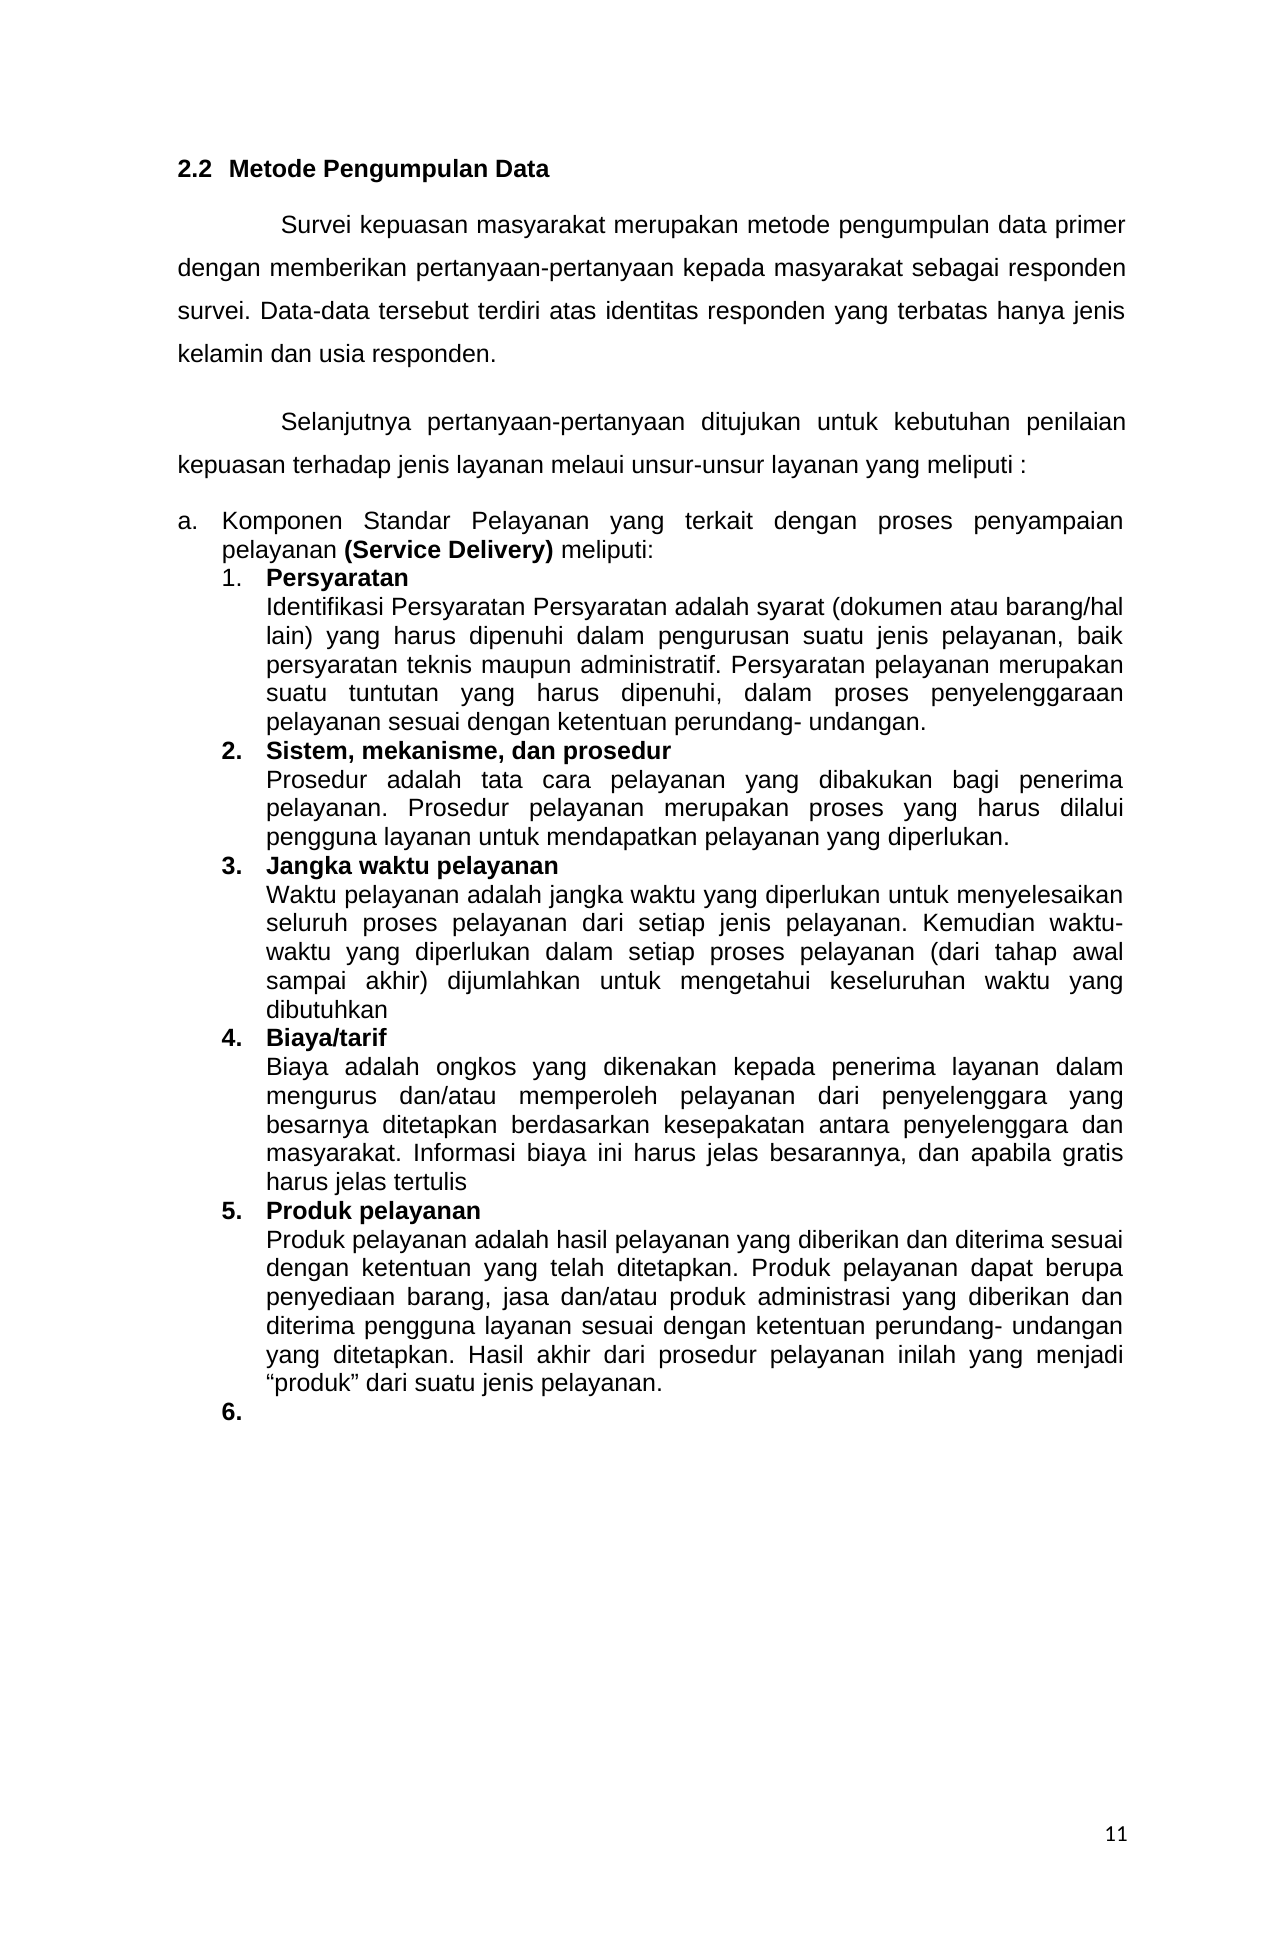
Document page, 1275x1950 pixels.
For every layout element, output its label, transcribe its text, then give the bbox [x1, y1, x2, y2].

list Persyaratan [221, 563, 1125, 592]
subtitle Metode Pengumpulan Data [177, 153, 1127, 182]
list Sistem, mekanisme, dan prosedur [221, 736, 1125, 764]
list Biaya/tarif [221, 1023, 1125, 1052]
list Produk pelayanan [221, 1196, 1125, 1224]
list Komponen Standar Pelayanan yang terkait dengan proses penyampaian pelayanan (Service Delivery) meliputi: [177, 506, 1125, 563]
text Prosedur adalah tata cara pelayanan yang dibakukan bagi penerima pelayanan. Prosedur pelayanan merupakan proses yang harus dilalui pengguna layanan untuk mendapatkan pelayanan yang diperlukan. [266, 764, 1125, 851]
text Biaya adalah ongkos yang dikenakan kepada penerima layanan dalam mengurus dan/atau memperoleh pelayanan dari penyelenggara yang besarnya ditetapkan berdasarkan kesepakatan antara penyelenggara dan masyarakat. Informasi biaya ini harus jelas besarannya, dan apabila gratis harus jelas tertulis [266, 1052, 1125, 1196]
text Identifikasi Persyaratan Persyaratan adalah syarat (dokumen atau barang/hal lain) yang harus dipenuhi dalam pengurusan suatu jenis pelayanan, baik persyaratan teknis maupun administratif. Persyaratan pelayanan merupakan suatu tuntutan yang harus dipenuhi, dalam proses penyelenggaraan pelayanan sesuai dengan ketentuan perundang- undangan. [266, 592, 1125, 736]
text Survei kepuasan masyarakat merupakan metode pengumpulan data primer dengan memberikan pertanyaan-pertanyaan kepada masyarakat sebagai responden survei. Data-data tersebut terdiri atas identitas responden yang terbatas hanya jenis kelamin dan usia responden. [177, 209, 1127, 368]
text Produk pelayanan adalah hasil pelayanan yang diberikan dan diterima sesuai dengan ketentuan yang telah ditetapkan. Produk pelayanan dapat berupa penyediaan barang, jasa dan/atau produk administrasi yang diberikan dan diterima pengguna layanan sesuai dengan ketentuan perundang- undangan yang ditetapkan. Hasil akhir dari prosedur pelayanan inilah yang menjadi “produk” dari suatu jenis pelayanan. [266, 1224, 1125, 1397]
text Waktu pelayanan adalah jangka waktu yang diperlukan untuk menyelesaikan seluruh proses pelayanan dari setiap jenis pelayanan. Kemudian waktu-waktu yang diperlukan dalam setiap proses pelayanan (dari tahap awal sampai akhir) dijumlahkan untuk mengetahui keseluruhan waktu yang dibutuhkan [266, 879, 1125, 1023]
list Jangka waktu pelayanan [221, 851, 1125, 879]
text Selanjutnya pertanyaan-pertanyaan ditujukan untuk kebutuhan penilaian kepuasan terhadap jenis layanan melaui unsur-unsur layanan yang meliputi : [177, 407, 1127, 479]
